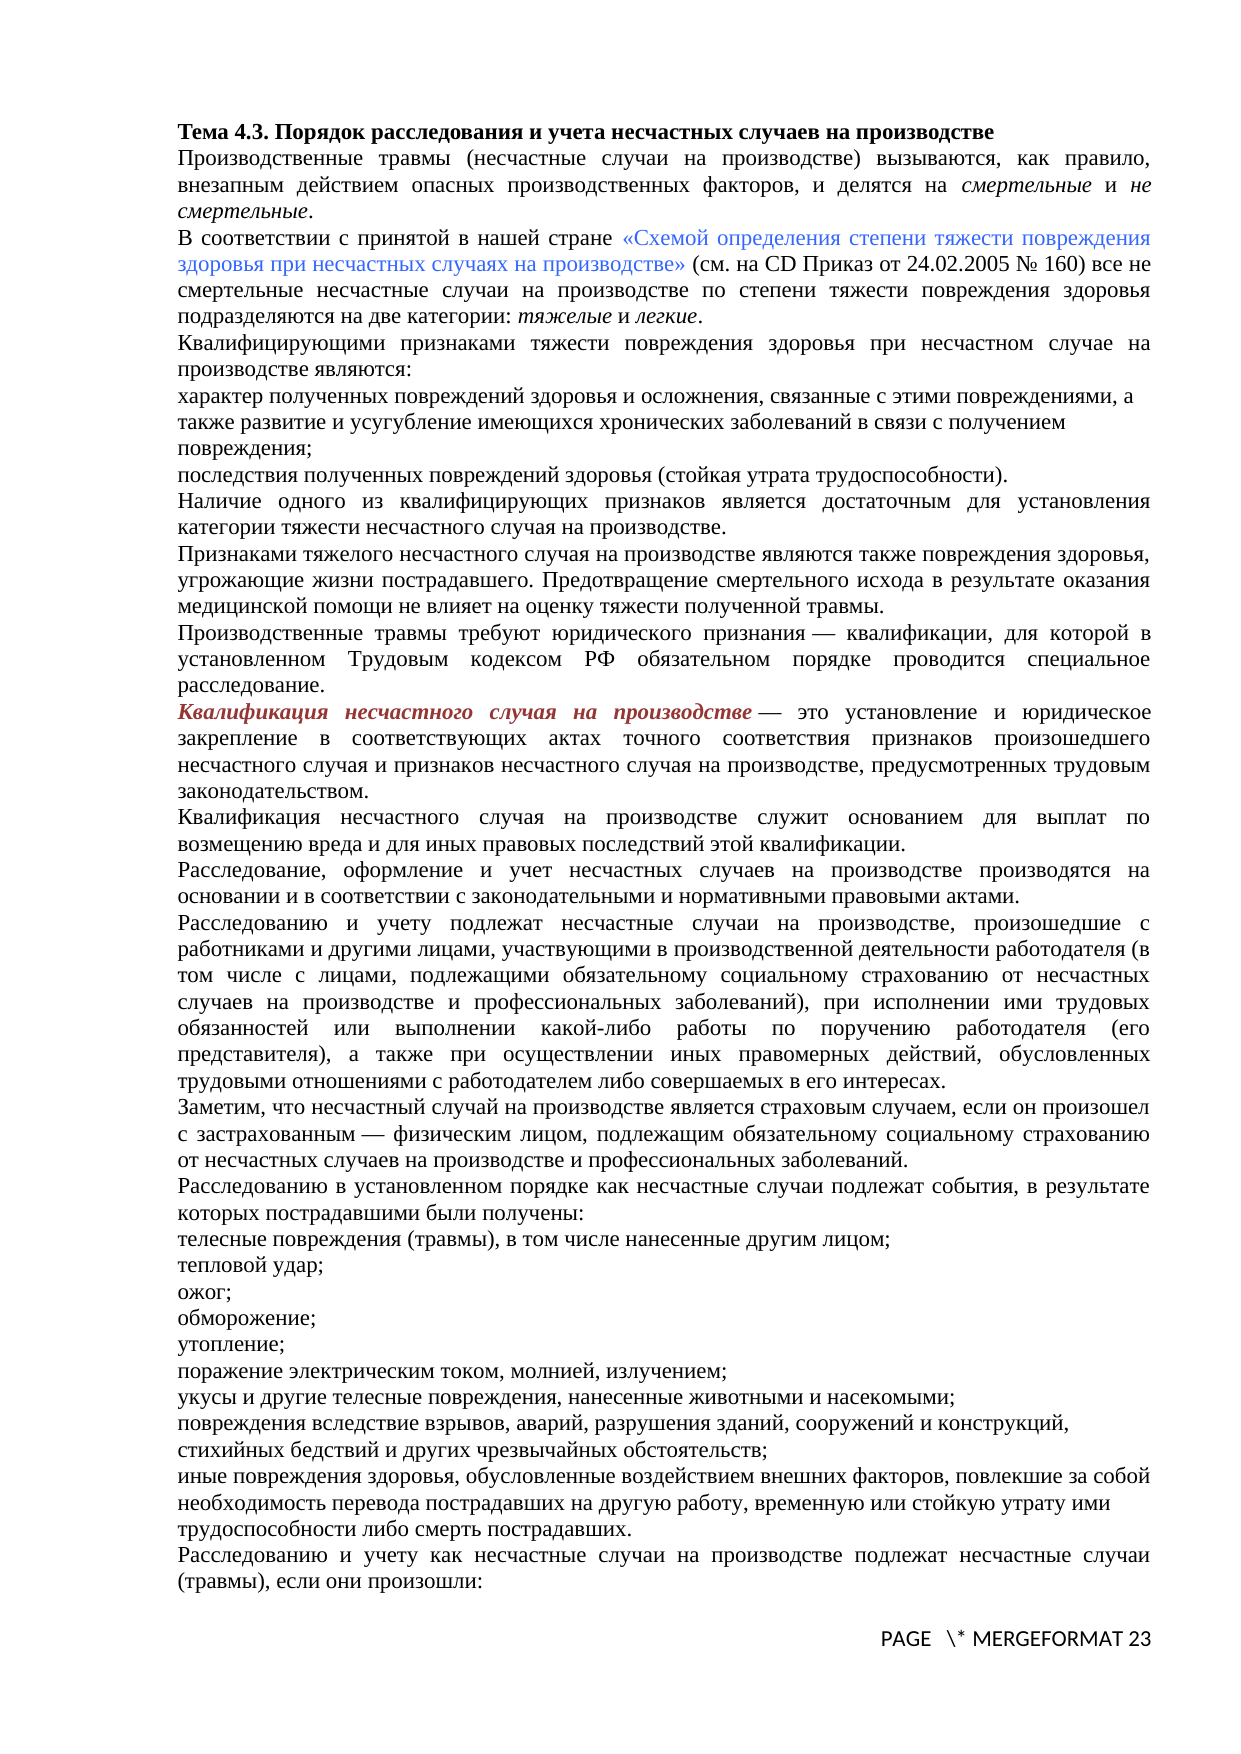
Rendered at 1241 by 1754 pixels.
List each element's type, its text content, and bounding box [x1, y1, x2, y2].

text укусы и другие телесные повреждения, нанесенные животными и насекомыми; [177, 1383, 1152, 1409]
text стихийных бедствий и других чрезвычайных обстоятельств; [177, 1436, 1152, 1462]
text В соответствии с принятой в нашей стране «Схемой определения степени тяжести повреждения здоровья при несчастных случаях на производстве» (см. на CD Приказ от 24.02.2005 № 160) все не смертельные несчастные случаи на производстве по степени тяжести повреждения здоровья подразделяются на две категории: тяжелые и легкие. [177, 223, 1152, 329]
text повреждения; [177, 434, 1152, 461]
text также развитие и усугубление имеющихся хронических заболеваний в связи с получением [177, 408, 1152, 434]
text Расследованию и учету подлежат несчастные случаи на производстве, произошедшие с работниками и другими лицами, участвующими в производственной деятельности работодателя (в том числе с лицами, подлежащими обязательному социальному страхованию от несчастных случаев на производстве и профессиональных заболеваний), при исполнении ими трудовых обязанностей или выполнении какой-либо работы по поручению работодателя (его представителя), а также при осуществлении иных правомерных действий, обусловленных трудовыми отношениями с работодателем либо совершаемых в его интересах. [177, 909, 1152, 1093]
text Квалификация несчастного случая на производстве — это установление и юридическое закрепление в соответствующих актах точного соответствия признаков произошедшего несчастного случая и признаков несчастного случая на производстве, предусмотренных трудовым законодательством. [177, 698, 1152, 803]
text необходимость перевода пострадавших на другую работу, временную или стойкую утрату ими [177, 1488, 1152, 1515]
text последствия полученных повреждений здоровья (стойкая утрата трудоспособности). [177, 461, 1152, 487]
text Заметим, что несчастный случай на производстве является страховым случаем, если он произошел с застрахованным — физическим лицом, подлежащим обязательному социальному страхованию от несчастных случаев на производстве и профессиональных заболеваний. [177, 1093, 1152, 1172]
text трудоспособности либо смерть пострадавших. [177, 1515, 1152, 1541]
text Квалификация несчастного случая на производстве служит основанием для выплат по возмещению вреда и для иных правовых последствий этой квалификации. [177, 803, 1152, 856]
text Расследованию и учету как несчастные случаи на производстве подлежат несчастные случаи (травмы), если они произошли: [177, 1541, 1152, 1594]
text телесные повреждения (травмы), в том числе нанесенные другим лицом; [177, 1225, 1152, 1251]
text Производственные травмы требуют юридического признания — квалификации, для которой в установленном Трудовым кодексом РФ обязательном порядке проводится специальное расследование. [177, 619, 1152, 698]
text поражение электрическим током, молнией, излучением; [177, 1357, 1152, 1383]
text Тема 4.3. Порядок расследования и учета несчастных случаев на производстве [177, 118, 1152, 144]
text ожог; [177, 1278, 1152, 1304]
text Расследованию в установленном порядке как несчастные случаи подлежат события, в результате которых пострадавшими были получены: [177, 1172, 1152, 1225]
text повреждения вследствие взрывов, аварий, разрушения зданий, сооружений и конструкций, [177, 1409, 1152, 1436]
text Признаками тяжелого несчастного случая на производстве являются также повреждения здоровья, угрожающие жизни пострадавшего. Предотвращение смертельного исхода в результате оказания медицинской помощи не влияет на оценку тяжести полученной травмы. [177, 540, 1152, 619]
text Наличие одного из квалифицирующих признаков является достаточным для установления категории тяжести несчастного случая на производстве. [177, 487, 1152, 540]
text утопление; [177, 1330, 1152, 1357]
text Производственные травмы (несчастные случаи на производстве) вызываются, как правило, внезапным действием опасных производственных факторов, и делятся на смертельные и не смертельные. [177, 144, 1152, 223]
text Квалифицирующими признаками тяжести повреждения здоровья при несчастном случае на производстве являются: [177, 329, 1152, 382]
text тепловой удар; [177, 1251, 1152, 1278]
text Расследование, оформление и учет несчастных случаев на производстве производятся на основании и в соответствии с законодательными и нормативными правовыми актами. [177, 856, 1152, 909]
text характер полученных повреждений здоровья и осложнения, связанные с этими повреждениями, а [177, 382, 1152, 408]
text иные повреждения здоровья, обусловленные воздействием внешних факторов, повлекшие за собой [177, 1462, 1152, 1488]
text обморожение; [177, 1304, 1152, 1330]
